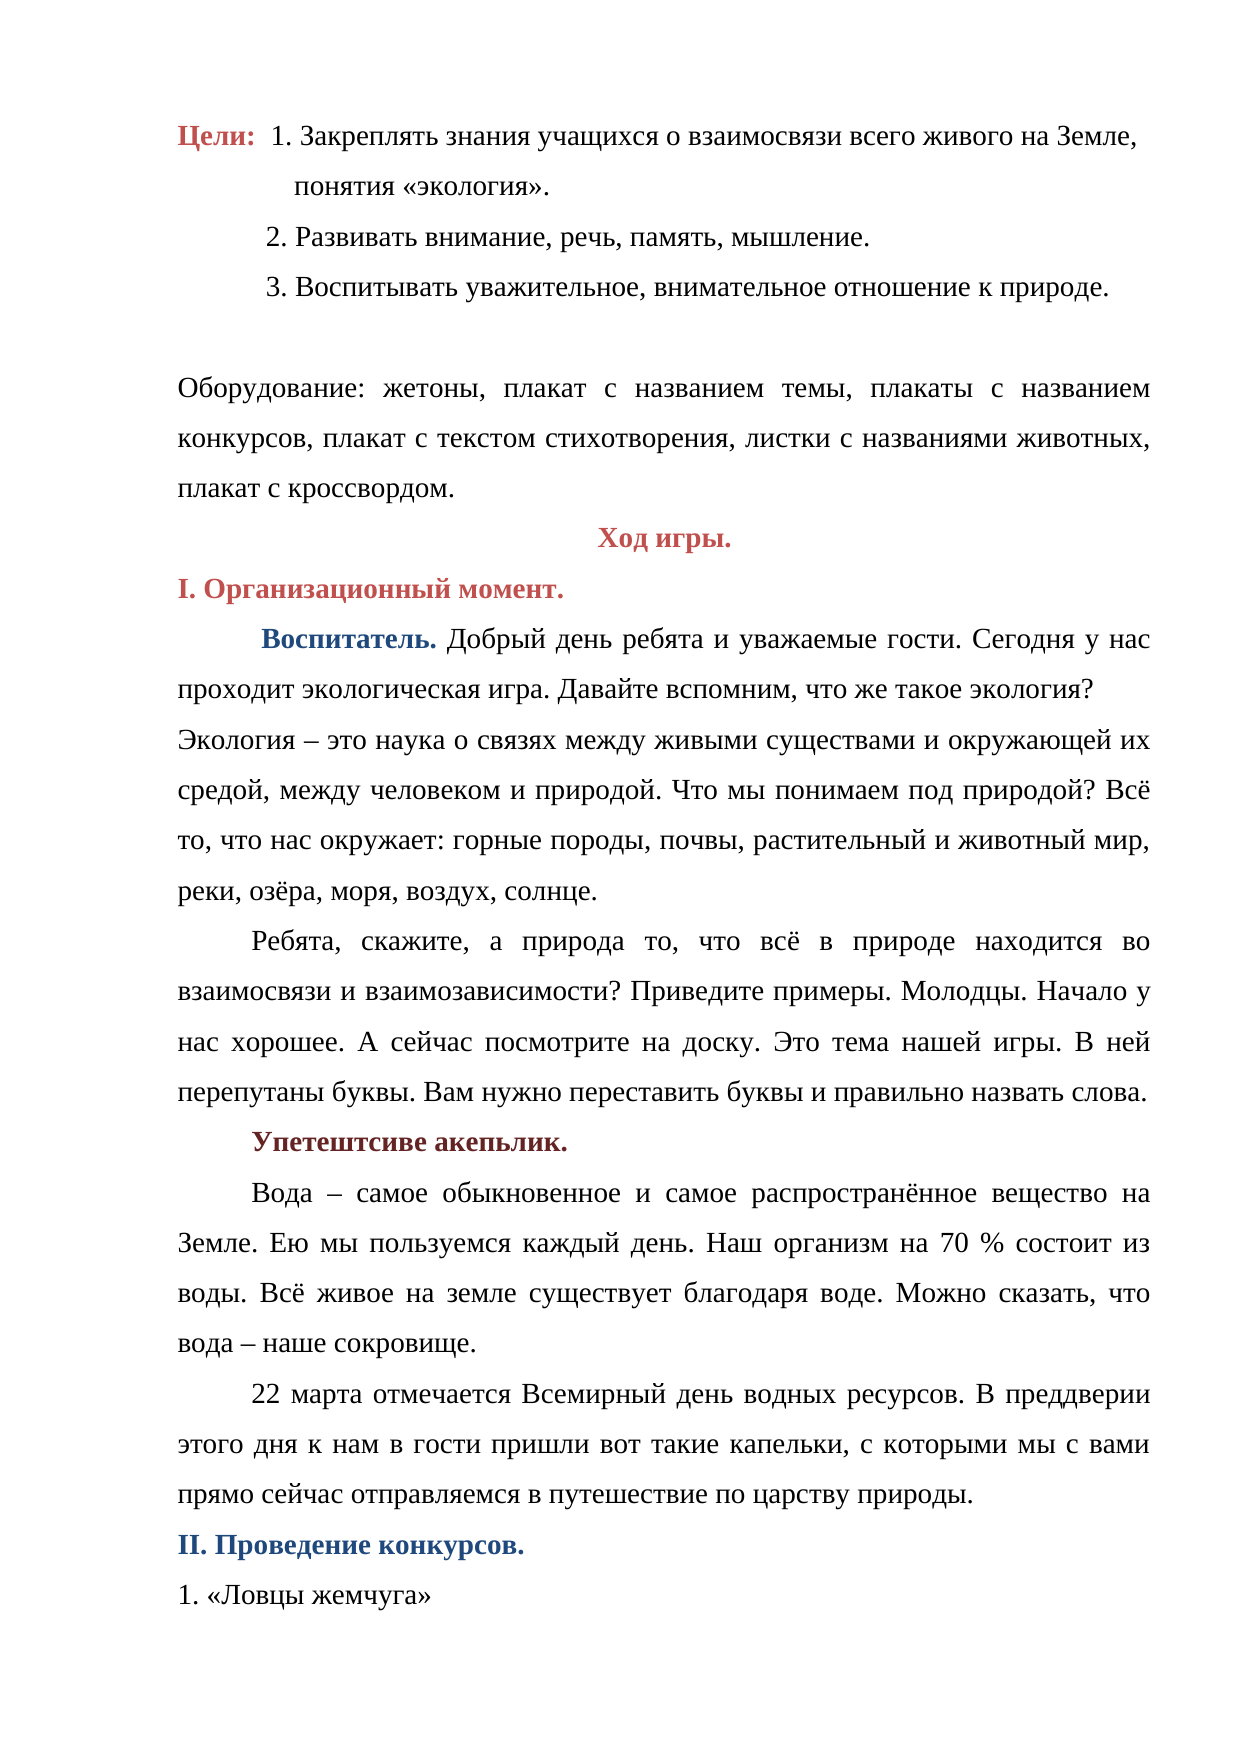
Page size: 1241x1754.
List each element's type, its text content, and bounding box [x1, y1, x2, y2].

text 22 марта отмечается Всемирный день водных ресурсов. В преддверии этого дня к нам в гости пришли вот такие капельки, с которыми мы с вами прямо сейчас отправляемся в путешествие по царству природы. [177, 1376, 1152, 1510]
text Ход игры. [177, 521, 1152, 554]
text Вода – самое обыкновенное и самое распространённое вещество на Земле. Ею мы пользуемся каждый день. Наш организм на 70 % состоит из воды. Всё живое на земле существует благодаря воде. Можно сказать, что вода – наше сокровище. [177, 1175, 1152, 1359]
text 1. «Ловцы жемчуга» [177, 1577, 1152, 1611]
text 3. Воспитывать уважительное, внимательное отношение к природе. [177, 269, 1152, 303]
text Экология – это наука о связях между живыми существами и окружающей их средой, между человеком и природой. Что мы понимаем под природой? Всё то, что нас окружает: горные породы, почвы, растительный и животный мир, реки, озёра, моря, воздух, солнце. [177, 722, 1152, 906]
text Упетештсиве акепьлик. [177, 1124, 1152, 1158]
text Оборудование: жетоны, плакат с названием темы, плакаты с названием конкурсов, плакат с текстом стихотворения, листки с названиями животных, плакат с кроссвордом. [177, 370, 1152, 504]
text Цели: 1. Закреплять знания учащихся о взаимосвязи всего живого на Земле, [177, 118, 1152, 152]
text II. Проведение конкурсов. [177, 1527, 1152, 1560]
text I. Организационный момент. [177, 571, 1152, 604]
text 2. Развивать внимание, речь, память, мышление. [177, 219, 1152, 252]
text Воспитатель. Добрый день ребята и уважаемые гости. Сегодня у нас проходит экологическая игра. Давайте вспомним, что же такое экология? [177, 621, 1152, 705]
text Ребята, скажите, а природа то, что всё в природе находится во взаимосвязи и взаимозависимости? Приведите примеры. Молодцы. Начало у нас хорошее. А сейчас посмотрите на доску. Это тема нашей игры. В ней перепутаны буквы. Вам нужно переставить буквы и правильно назвать слова. [177, 923, 1152, 1108]
text понятия «экология». [177, 168, 1152, 202]
